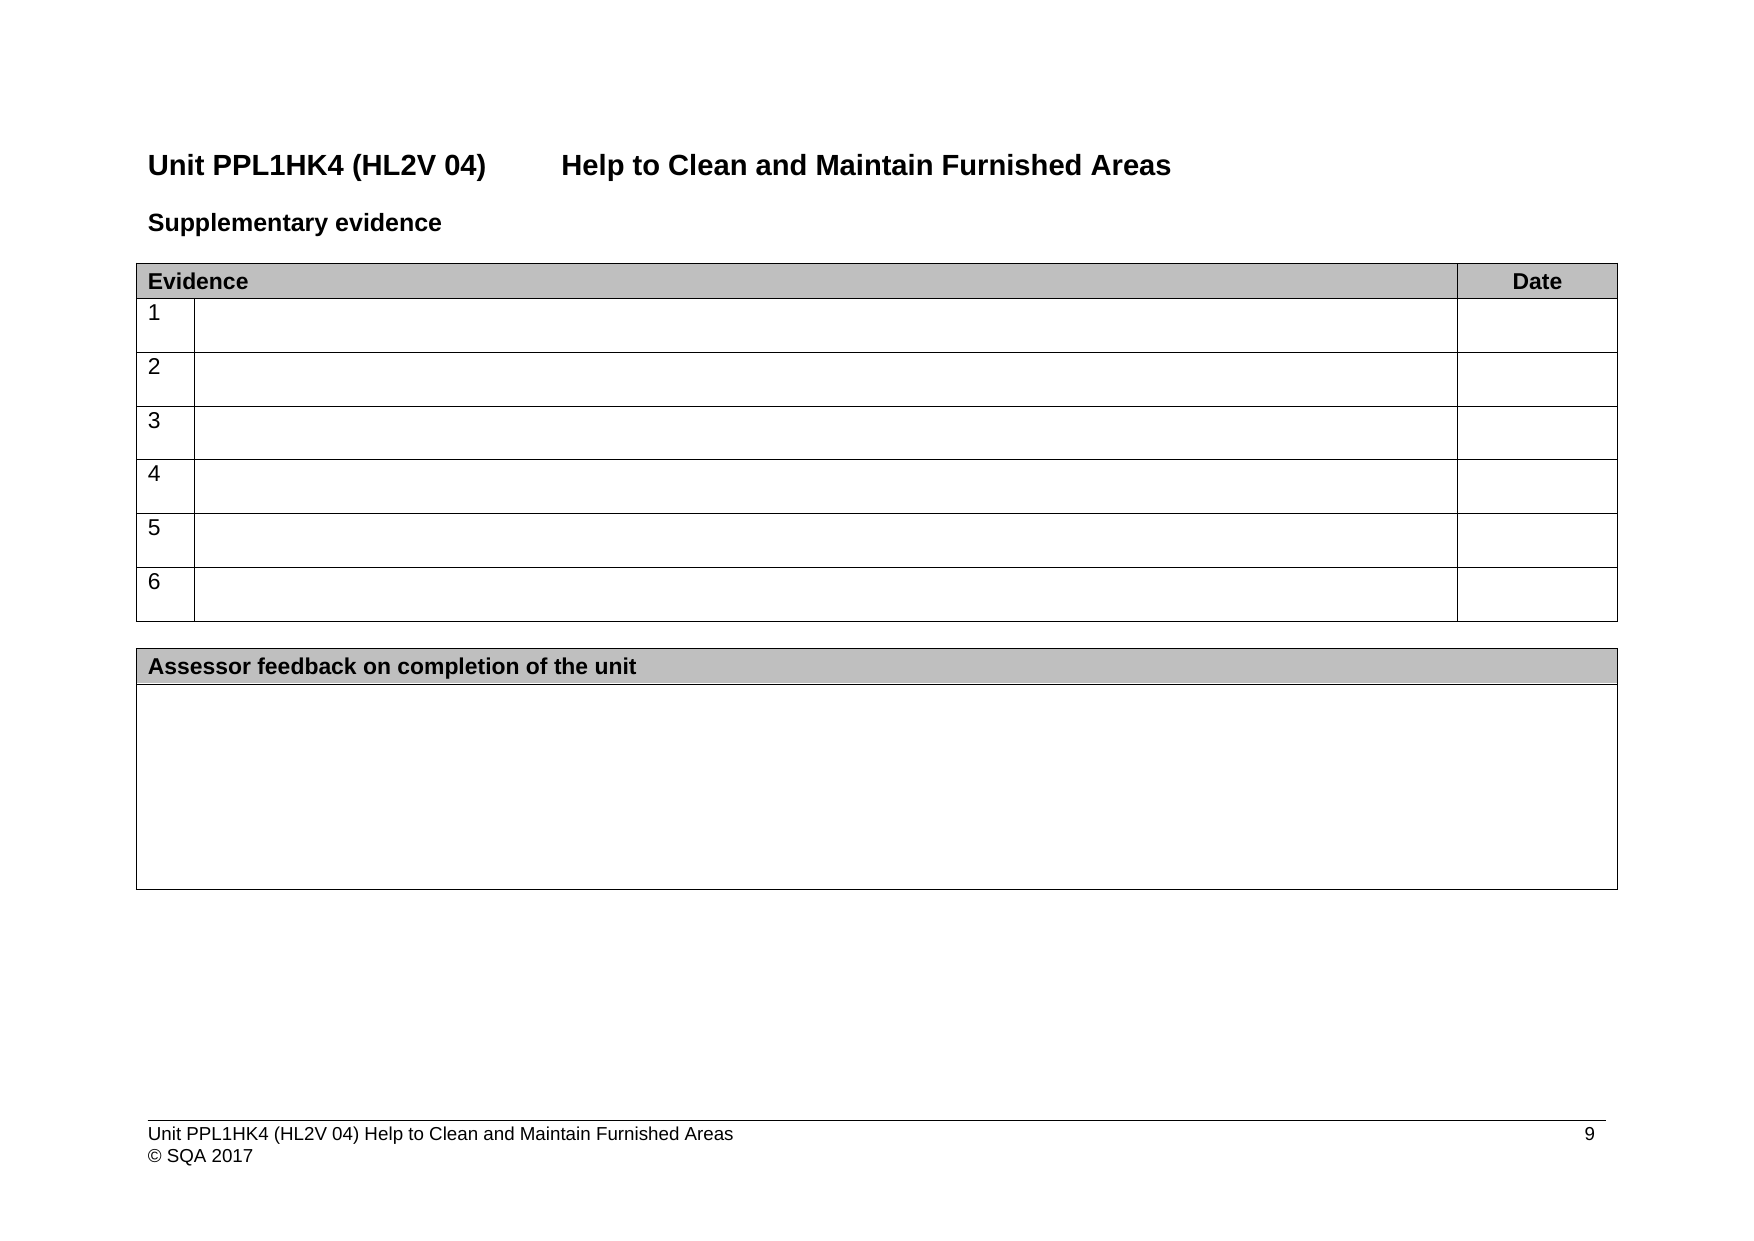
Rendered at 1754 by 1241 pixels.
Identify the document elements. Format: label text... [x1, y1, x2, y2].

table_cell [195, 407, 1457, 459]
table_cell [1458, 568, 1617, 621]
table_cell [195, 299, 1457, 352]
table_cell [1458, 514, 1617, 567]
table_cell 6 [137, 568, 194, 621]
table_cell 2 [137, 353, 194, 406]
table_cell [1458, 407, 1617, 459]
table_cell [1458, 299, 1617, 352]
table_cell [195, 514, 1457, 567]
table_cell [195, 568, 1457, 621]
table_cell 5 [137, 514, 194, 567]
table_cell [137, 685, 1617, 888]
table_cell 1 [137, 299, 194, 352]
title Unit PPL1HK4 (HL2V 04) Help to Clean and Maintain Furnished Areas [148, 148, 1606, 181]
table_cell [1458, 353, 1617, 406]
table_cell 3 [137, 407, 194, 459]
table_cell [195, 353, 1457, 406]
subtitle Supplementary evidence [148, 208, 1606, 236]
table_header Assessor feedback on completion of the unit [137, 649, 1617, 683]
table_header Evidence [137, 264, 1457, 298]
table_cell [195, 460, 1457, 513]
table_header Date [1458, 264, 1617, 298]
table_cell [1458, 460, 1617, 513]
table_cell 4 [137, 460, 194, 513]
